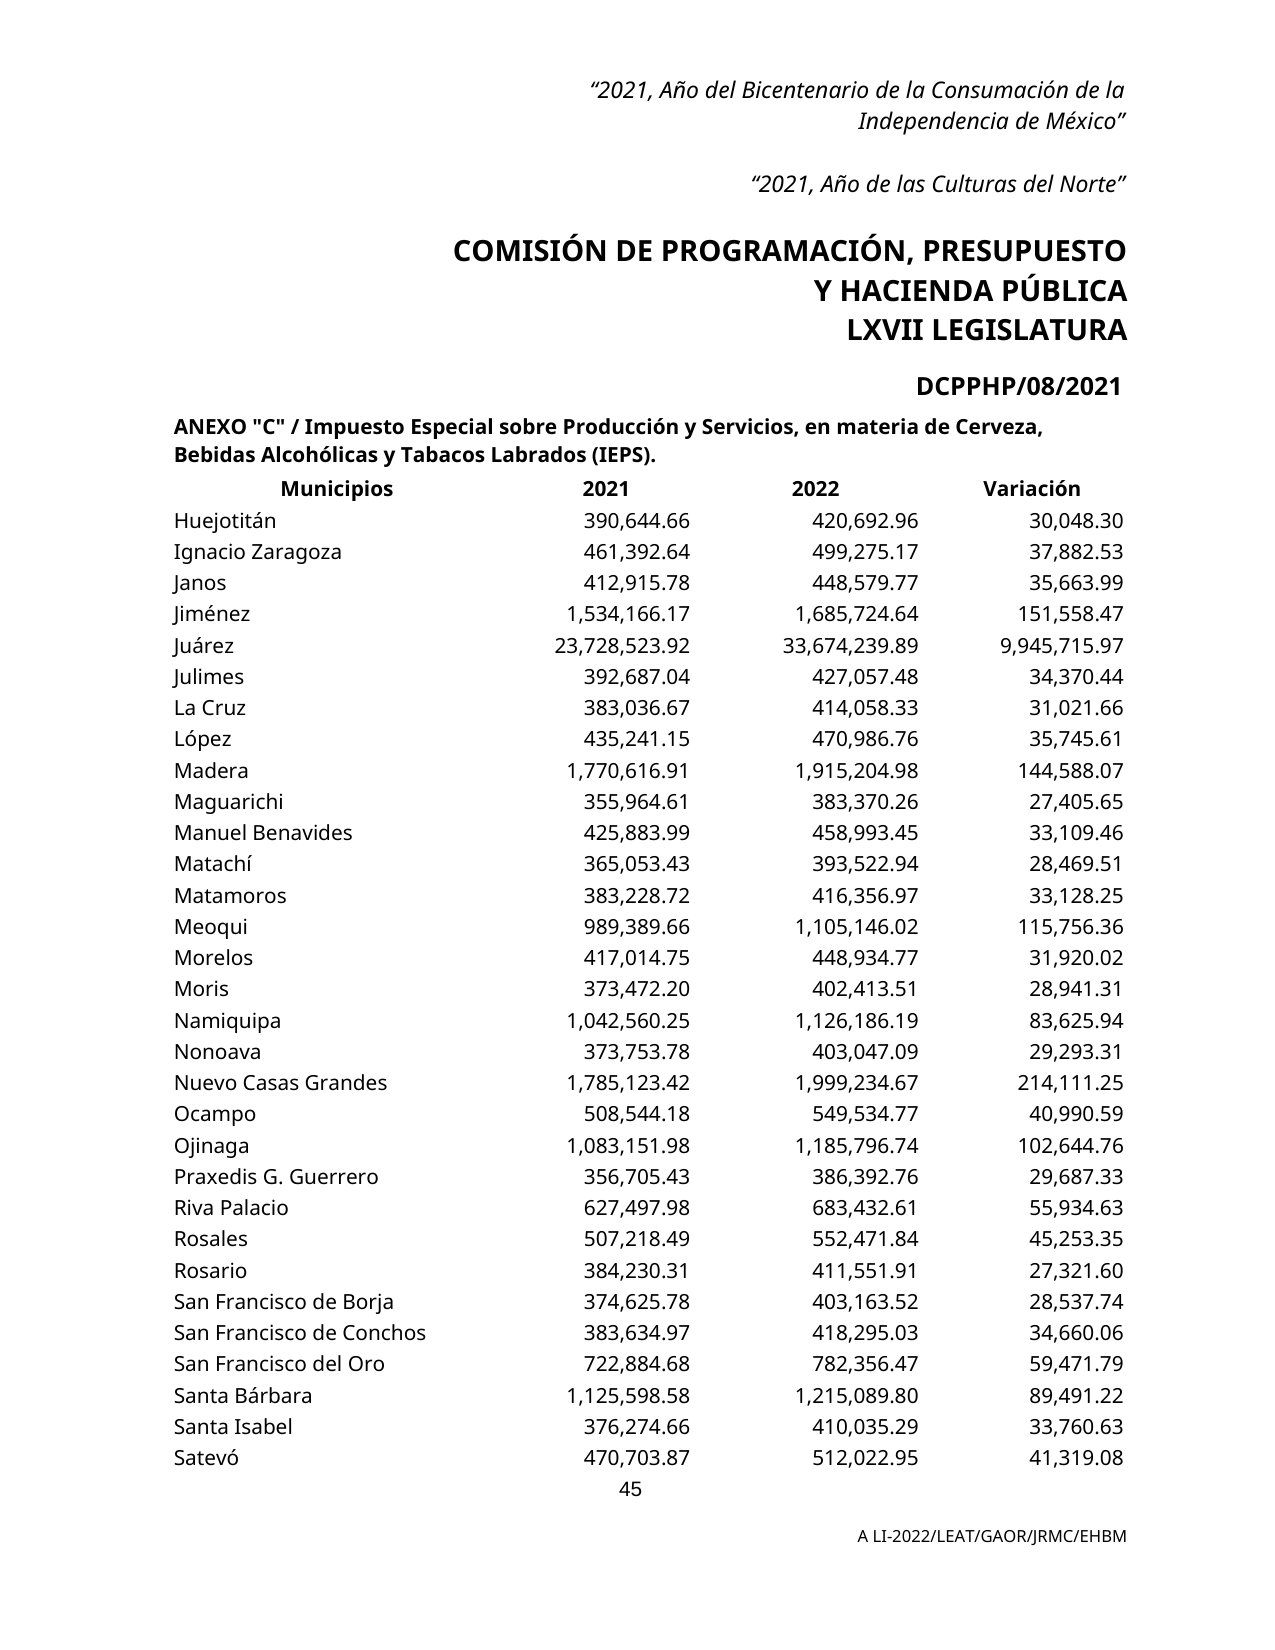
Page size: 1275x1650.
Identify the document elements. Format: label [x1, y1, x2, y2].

table_cell [155, 412, 1142, 1472]
